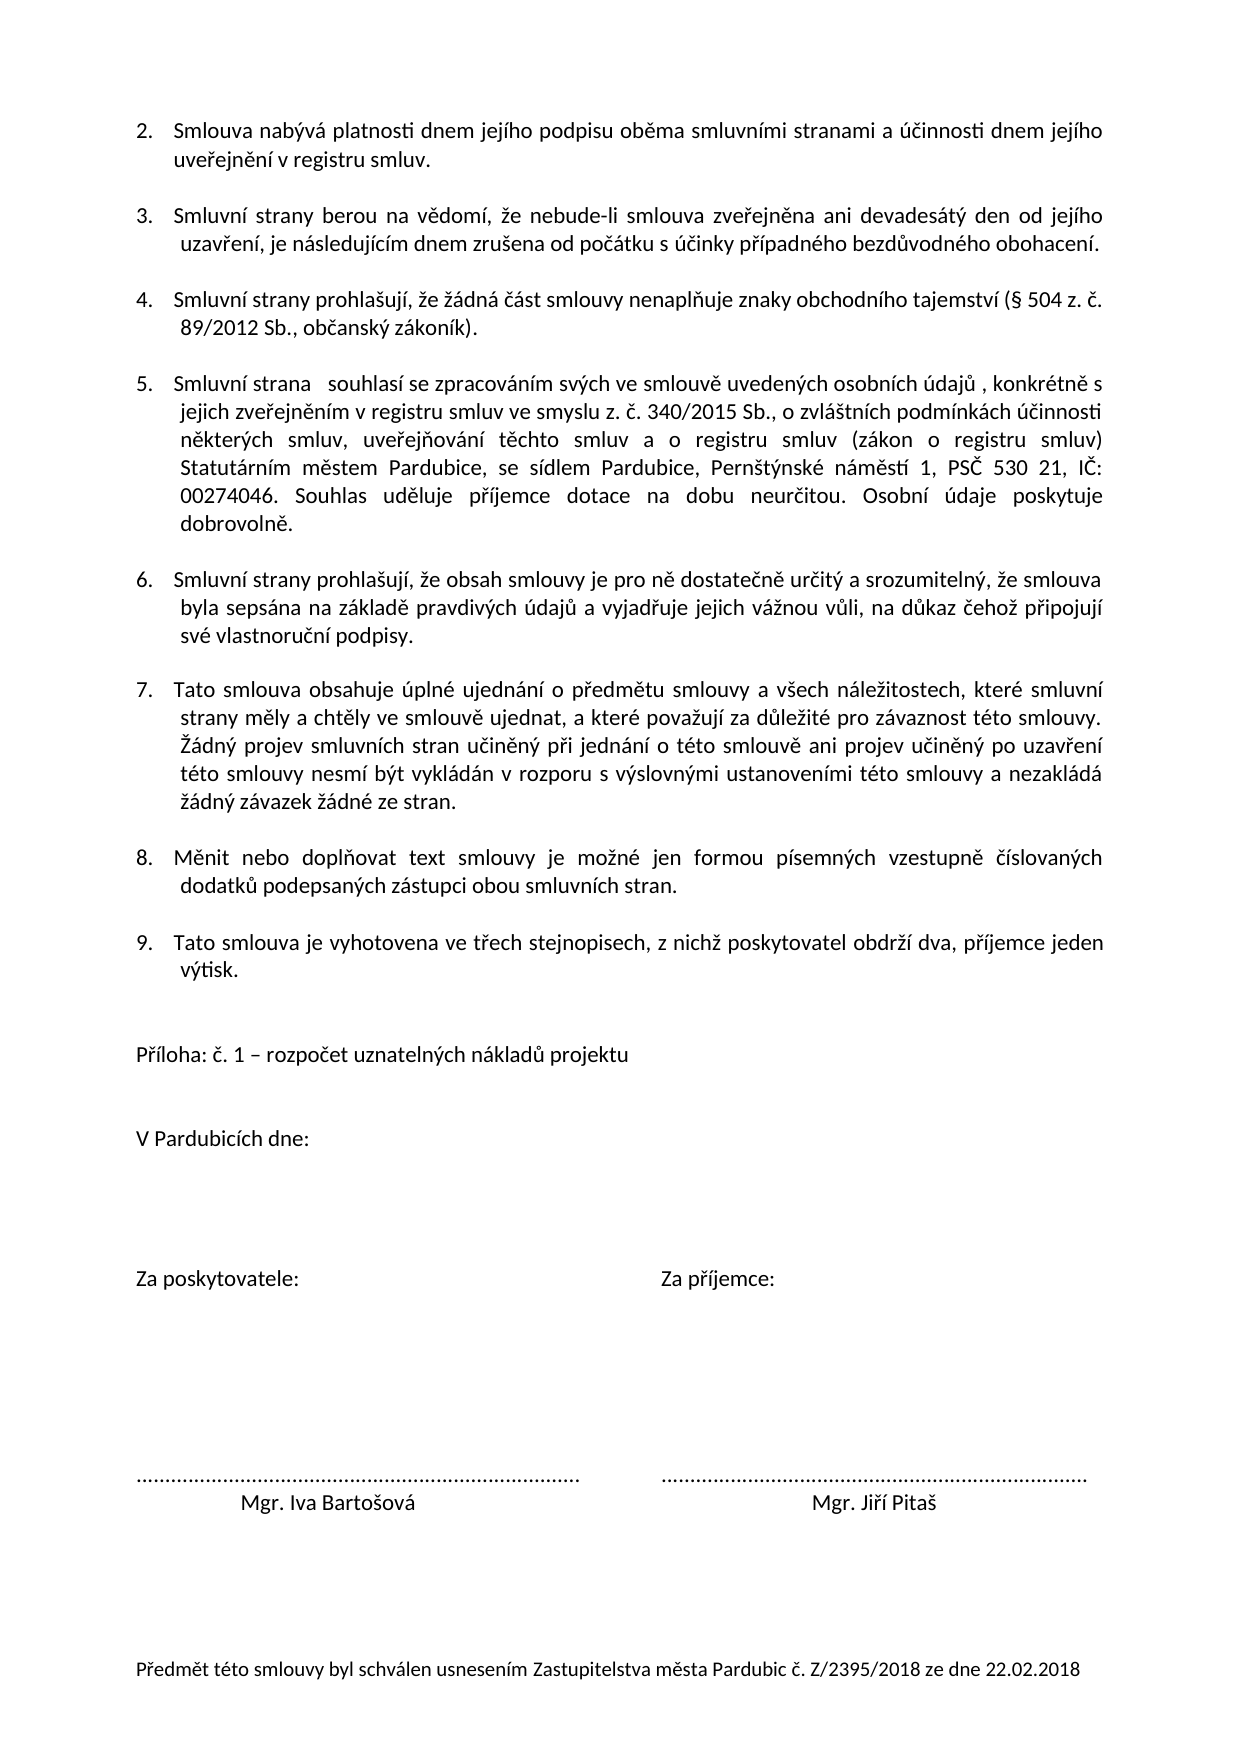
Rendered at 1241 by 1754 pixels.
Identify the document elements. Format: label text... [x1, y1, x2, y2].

list Měnit nebo doplňovat text smlouvy je možné jen formou písemných vzestupně číslovaných dodatků podepsaných zástupci obou smluvních stran. [136, 843, 1104, 899]
text Předmět této smlouvy byl schválen usnesením Zastupitelstva města Pardubic č. Z/2395/2018 ze dne 22.02.2018 [136, 1656, 1104, 1682]
list Smluvní strany prohlašují, že žádná část smlouvy nenaplňuje znaky obchodního tajemství (§ 504 z. č. 89/2012 Sb., občanský zákoník). [136, 285, 1104, 341]
text Příloha: č. 1 – rozpočet uznatelných nákladů projektu [136, 1040, 1104, 1068]
list Smluvní strany berou na vědomí, že nebude-li smlouva zveřejněna ani devadesátý den od jejího uzavření, je následujícím dnem zrušena od počátku s účinky případného bezdůvodného obohacení. [136, 201, 1104, 257]
list Smluvní strany prohlašují, že obsah smlouvy je pro ně dostatečně určitý a srozumitelný, že smlouva byla sepsána na základě pravdivých údajů a vyjadřuje jejich vážnou vůli, na důkaz čehož připojují své vlastnoruční podpisy. [136, 565, 1104, 649]
text ............................................................................. .......................................................................... [136, 1460, 1104, 1488]
text Mgr. Iva Bartošová Mgr. Jiří Pitaš [136, 1488, 1104, 1516]
list Smluvní strana souhlasí se zpracováním svých ve smlouvě uvedených osobních údajů , konkrétně s jejich zveřejněním v registru smluv ve smyslu z. č. 340/2015 Sb., o zvláštních podmínkách účinnosti některých smluv, uveřejňování těchto smluv a o registru smluv (zákon o registru smluv) Statutárním městem Pardubice, se sídlem Pardubice, Pernštýnské náměstí 1, PSČ 530 21, IČ: 00274046. Souhlas uděluje příjemce dotace na dobu neurčitou. Osobní údaje poskytuje dobrovolně. [136, 369, 1104, 537]
text V Pardubicích dne: [136, 1124, 1104, 1152]
list Tato smlouva je vyhotovena ve třech stejnopisech, z nichž poskytovatel obdrží dva, příjemce jeden výtisk. [136, 928, 1104, 984]
list Smlouva nabývá platnosti dnem jejího podpisu oběma smluvními stranami a účinnosti dnem jejího uveřejnění v registru smluv. [136, 117, 1104, 173]
list Tato smlouva obsahuje úplné ujednání o předmětu smlouvy a všech náležitostech, které smluvní strany měly a chtěly ve smlouvě ujednat, a které považují za důležité pro závaznost této smlouvy. Žádný projev smluvních stran učiněný při jednání o této smlouvě ani projev učiněný po uzavření této smlouvy nesmí být vykládán v rozporu s výslovnými ustanoveními této smlouvy a nezakládá žádný závazek žádné ze stran. [136, 675, 1104, 816]
text Za poskytovatele: Za příjemce: [136, 1264, 1104, 1292]
